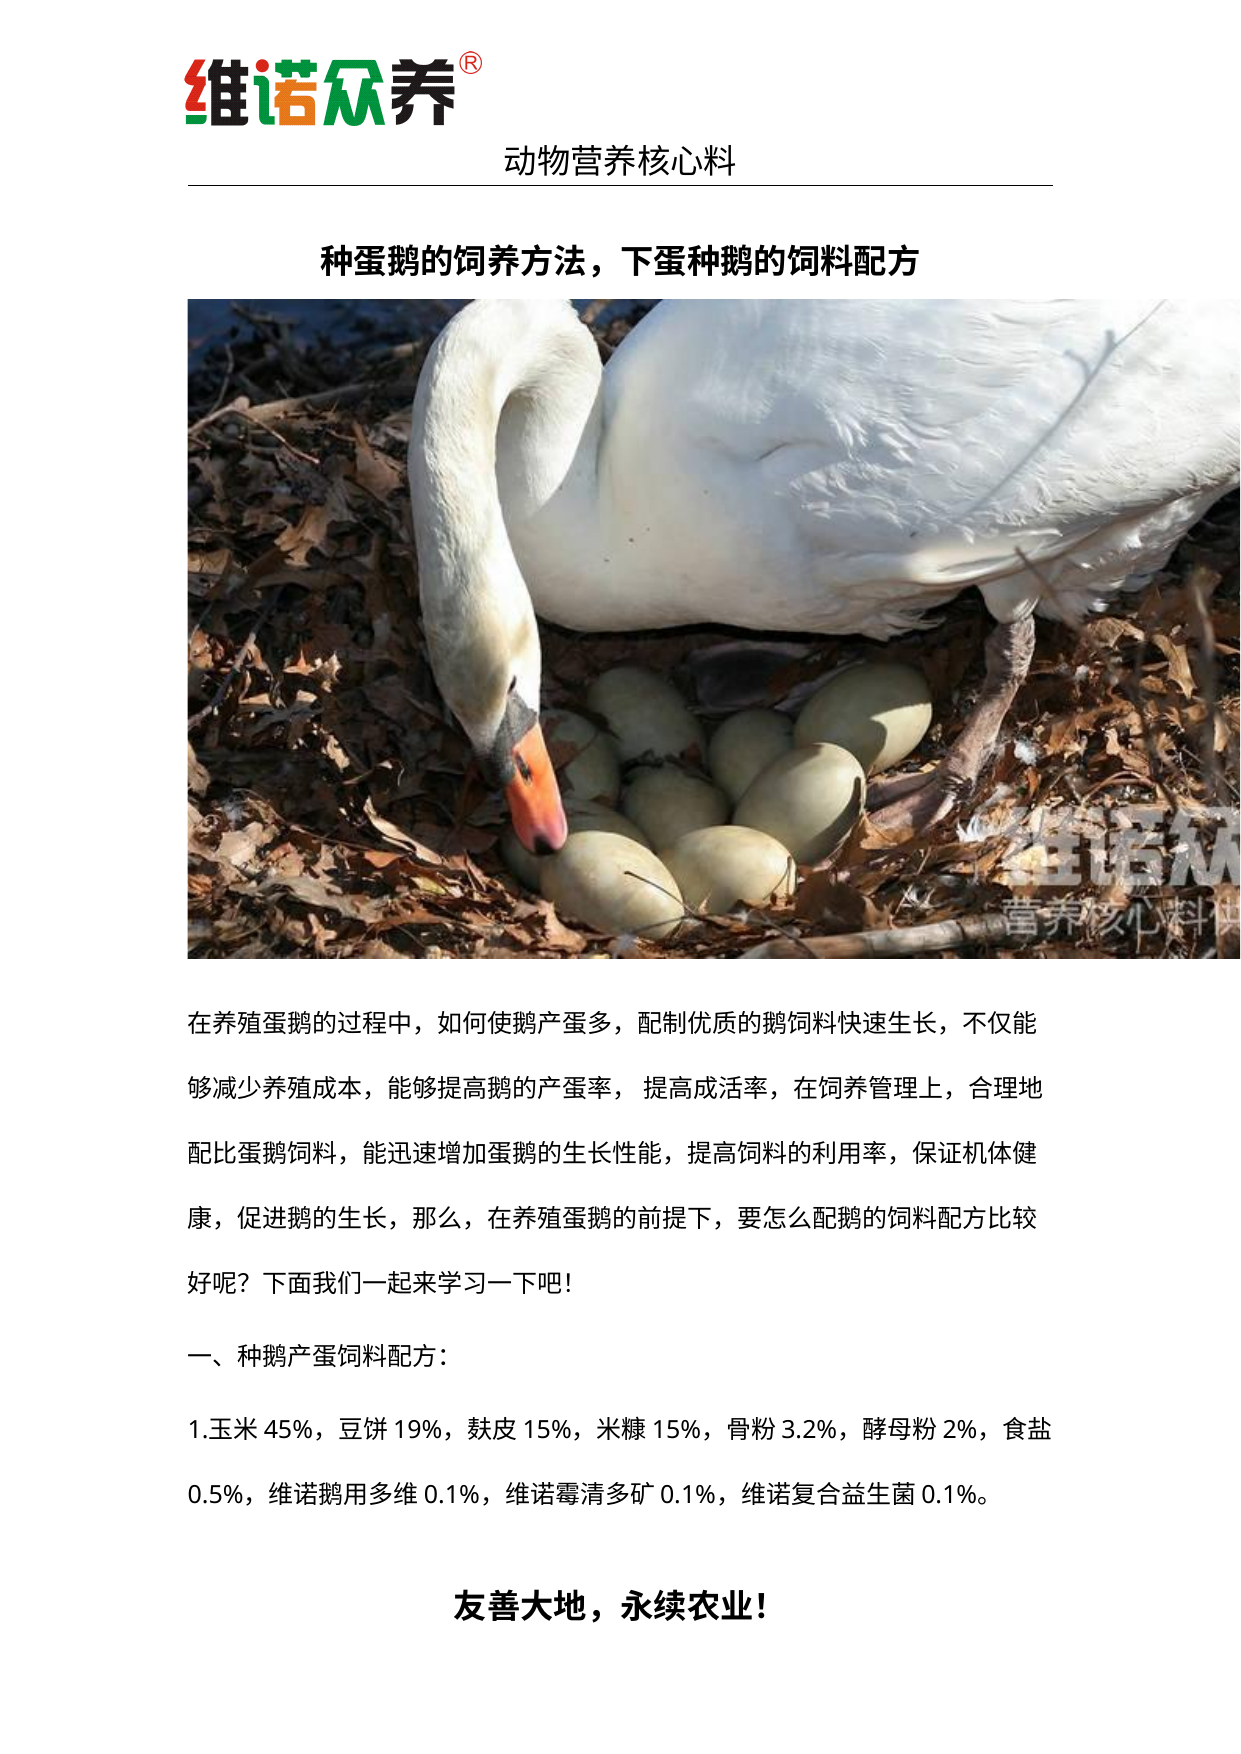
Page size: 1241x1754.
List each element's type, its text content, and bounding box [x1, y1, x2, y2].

picture [184, 51, 482, 126]
text 1.玉米45%，豆饼19%，麸皮15%，米糠15%，骨粉3.2%，酵母粉2%，食盐0.5%，维诺鹅用多维0.1%，维诺霉清多矿0.1%，维诺复合益生菌0.1%。 [187, 1395, 1053, 1525]
text 在养殖蛋鹅的过程中，如何使鹅产蛋多，配制优质的鹅饲料快速生长，不仅能够减少养殖成本，能够提高鹅的产蛋率， 提高成活率，在饲养管理上，合理地配比蛋鹅饲料，能迅速增加蛋鹅的生长性能，提高饲料的利用率，保证机体健康，促进鹅的生长，那么，在养殖蛋鹅的前提下，要怎么配鹅的饲料配方比较好呢？下面我们一起来学习一下吧！ [187, 989, 1053, 1314]
text 一、种鹅产蛋饲料配方： [187, 1322, 1053, 1387]
text 种蛋鹅的饲养方法，下蛋种鹅的饲料配方 [187, 226, 1053, 291]
picture [187, 299, 1241, 959]
